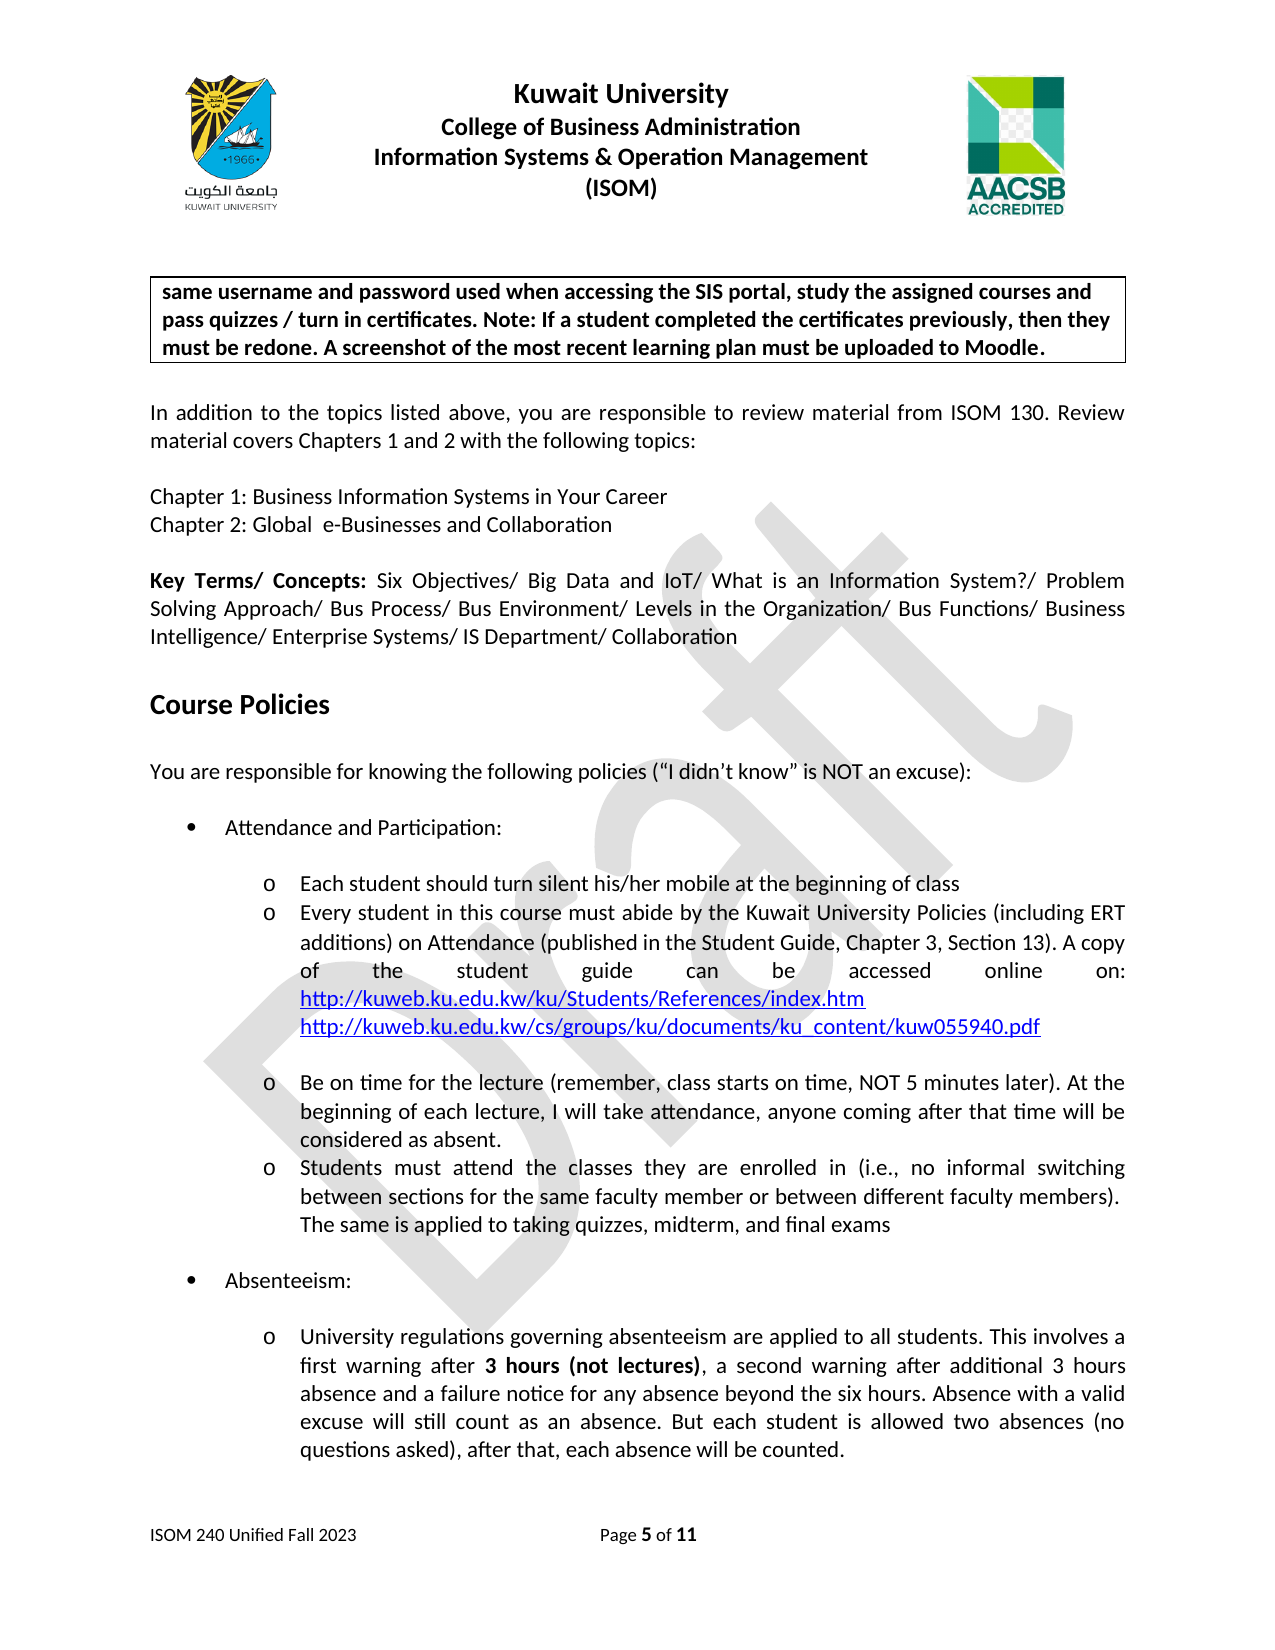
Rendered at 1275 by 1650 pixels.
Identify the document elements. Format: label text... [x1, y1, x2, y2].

list Be on time for the lecture (remember, class starts on time, NOT 5 minutes later). At the beginning of each lecture, I will take attendance, anyone coming after that time will be considered as absent. [262, 1068, 1127, 1153]
list Every student in this course must abide by the Kuwait University Policies (including ERT additions) on Attendance (published in the Student Guide, Chapter 3, Section 13). A copy of the student guide can be accessed online on: http://kuweb.ku.edu.kw/ku/Students/References/index.htm [262, 898, 1127, 1012]
list University regulations governing absenteeism are applied to all students. This involves a first warning after 3 hours (not lectures), a second warning after additional 3 hours absence and a failure notice for any absence beyond the six hours. Absence with a valid excuse will still count as an absence. But each student is allowed two absences (no questions asked), after that, each absence will be counted. [262, 1322, 1127, 1463]
text Course Policies [150, 686, 1127, 722]
text You are responsible for knowing the following policies (“I didn’t know” is NOT an excuse): [150, 757, 1127, 785]
list Each student should turn silent his/her mobile at the beginning of class [262, 869, 1127, 898]
text Chapter 2: Global e-Businesses and Collaboration [150, 510, 1125, 538]
text Chapter 1: Business Information Systems in Your Career [150, 482, 1125, 510]
list Students must attend the classes they are enrolled in (i.e., no informal switching between sections for the same faculty member or between different faculty members). The same is applied to taking quizzes, midterm, and final exams [262, 1153, 1127, 1238]
text In addition to the topics listed above, you are responsible to review material from ISOM 130. Review material covers Chapters 1 and 2 with the following topics: [150, 398, 1127, 454]
picture [183, 75, 277, 210]
list Attendance and Participation: [187, 813, 1127, 841]
list Absenteeism: [187, 1266, 1127, 1294]
text http://kuweb.ku.edu.kw/cs/groups/ku/documents/ku_content/kuw055940.pdf [300, 1012, 1127, 1040]
text Key Terms/ Concepts: Six Objectives/ Big Data and IoT/ What is an Information System?/ Problem Solving Approach/ Bus Process/ Bus Environment/ Levels in the Organization/ Bus Functions/ Business Intelligence/ Enterprise Systems/ IS Department/ Collaboration [150, 566, 1127, 650]
picture [966, 75, 1065, 216]
